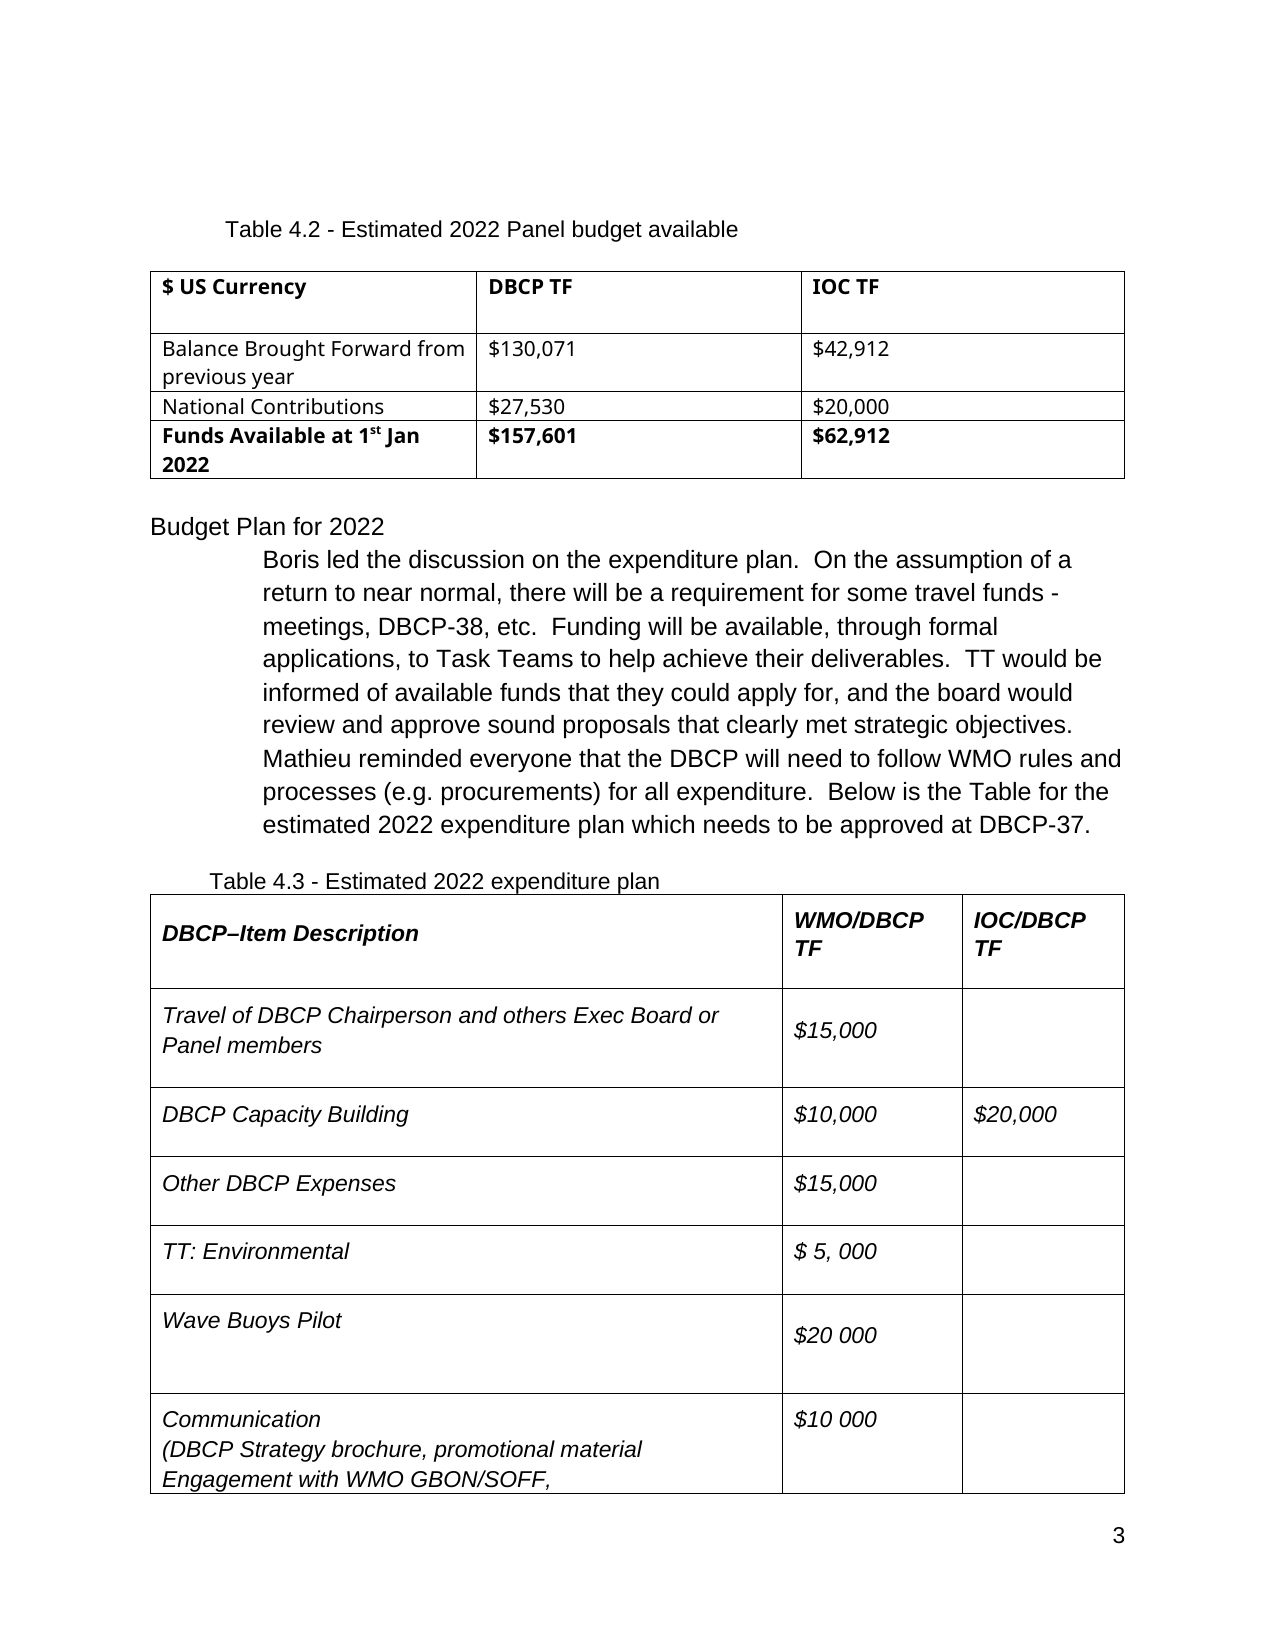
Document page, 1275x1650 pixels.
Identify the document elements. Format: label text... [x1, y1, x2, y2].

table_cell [151, 1394, 782, 1493]
table_header IOC/DBCP TF [963, 895, 1124, 988]
table_cell DBCP Capacity Building [151, 1088, 782, 1156]
table_header WMO/DBCP TF [783, 895, 962, 988]
table_cell $20 000 [783, 1295, 962, 1392]
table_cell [151, 334, 476, 391]
table_cell [963, 1157, 1124, 1225]
table_cell $10 000 [783, 1394, 962, 1493]
table_cell $ 5, 000 [783, 1226, 962, 1293]
table_cell Travel of DBCP Chairperson and others Exec Board or Panel members [151, 989, 782, 1087]
table_cell Funds Available at 1st Jan 2022 [151, 421, 476, 478]
table_cell $62,912 [802, 421, 1124, 478]
table_header DBCP TF [477, 272, 801, 333]
text Table 4.2 - Estimated 2022 Panel budget available [225, 216, 1125, 242]
table_cell $20,000 [802, 392, 1124, 420]
table_cell $130,071 [477, 334, 801, 391]
table_cell National Contributions [151, 392, 476, 420]
table_cell $27,530 [477, 392, 801, 420]
table_cell [963, 1226, 1124, 1293]
table_header IOC TF [802, 272, 1124, 333]
table_cell $15,000 [783, 989, 962, 1087]
text Budget Plan for 2022 [150, 512, 1125, 541]
table_cell $157,601 [477, 421, 801, 478]
table_cell [963, 1295, 1124, 1392]
table_cell Other DBCP Expenses [151, 1157, 782, 1225]
list Table 4.3 - Estimated 2022 expenditure plan [150, 868, 1125, 894]
table_cell [963, 1394, 1124, 1493]
text Boris led the discussion on the expenditure plan. On the assumption of a return to near normal, there will be a requirement for some travel funds - meetings, DBCP-38, etc. Funding will be available, through formal applications, to Task Teams to help achieve their deliverables. TT would be informed of available funds that they could apply for, and the board would review and approve sound proposals that clearly met strategic objectives. [262, 545, 1125, 739]
table_cell $42,912 [802, 334, 1124, 391]
table_header DBCP–Item Description [151, 895, 782, 988]
table_cell $15,000 [783, 1157, 962, 1225]
table_cell Wave Buoys Pilot [151, 1295, 782, 1392]
table_cell $10,000 [783, 1088, 962, 1156]
table_cell [963, 989, 1124, 1087]
table_cell $20,000 [963, 1088, 1124, 1156]
text Mathieu reminded everyone that the DBCP will need to follow WMO rules and processes (e.g. procurements) for all expenditure. Below is the Table for the estimated 2022 expenditure plan which needs to be approved at DBCP-37. [262, 743, 1125, 838]
table_header $ US Currency [151, 272, 476, 333]
table_cell TT: Environmental [151, 1226, 782, 1293]
